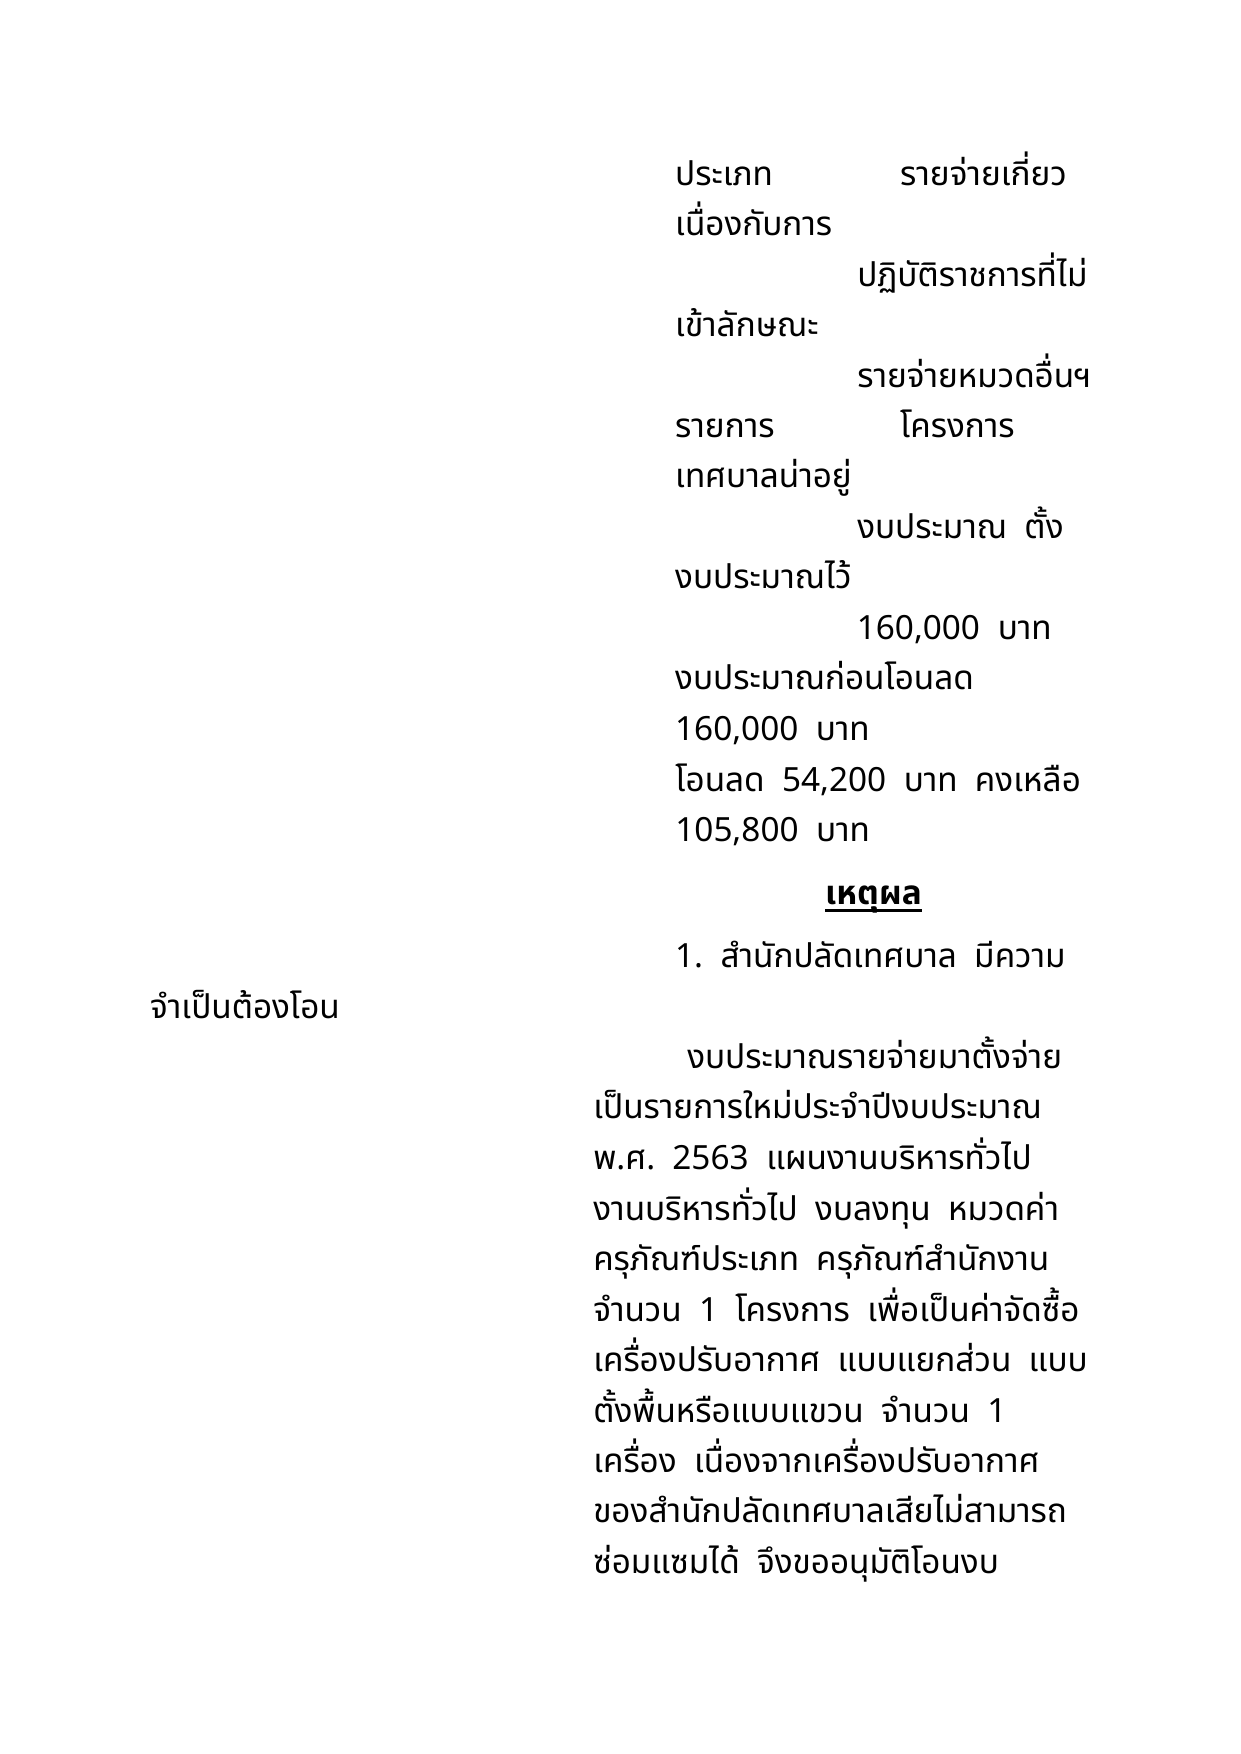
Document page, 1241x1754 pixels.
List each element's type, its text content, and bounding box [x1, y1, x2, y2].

text ประเภท รายจ่ายเกี่ยวเนื่องกับการ [675, 150, 1093, 251]
text 1. สำนักปลัดเทศบาล มีความจำเป็นต้องโอน [150, 932, 1093, 1033]
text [150, 1033, 1093, 1588]
text โอนลด 54,200 บาท คงเหลือ 105,800 บาท [675, 755, 1093, 857]
text 160,000 บาท [675, 604, 1093, 654]
text รายจ่ายหมวดอื่นฯ [675, 352, 1093, 402]
text เหตุผล [675, 869, 1093, 919]
text งบประมาณ ตั้งงบประมาณไว้ [675, 503, 1093, 604]
text รายการ โครงการเทศบาลน่าอยู่ [675, 402, 1093, 503]
text ปฏิบัติราชการที่ไม่เข้าลักษณะ [675, 251, 1093, 352]
text งบประมาณก่อนโอนลด 160,000 บาท [675, 654, 1093, 755]
